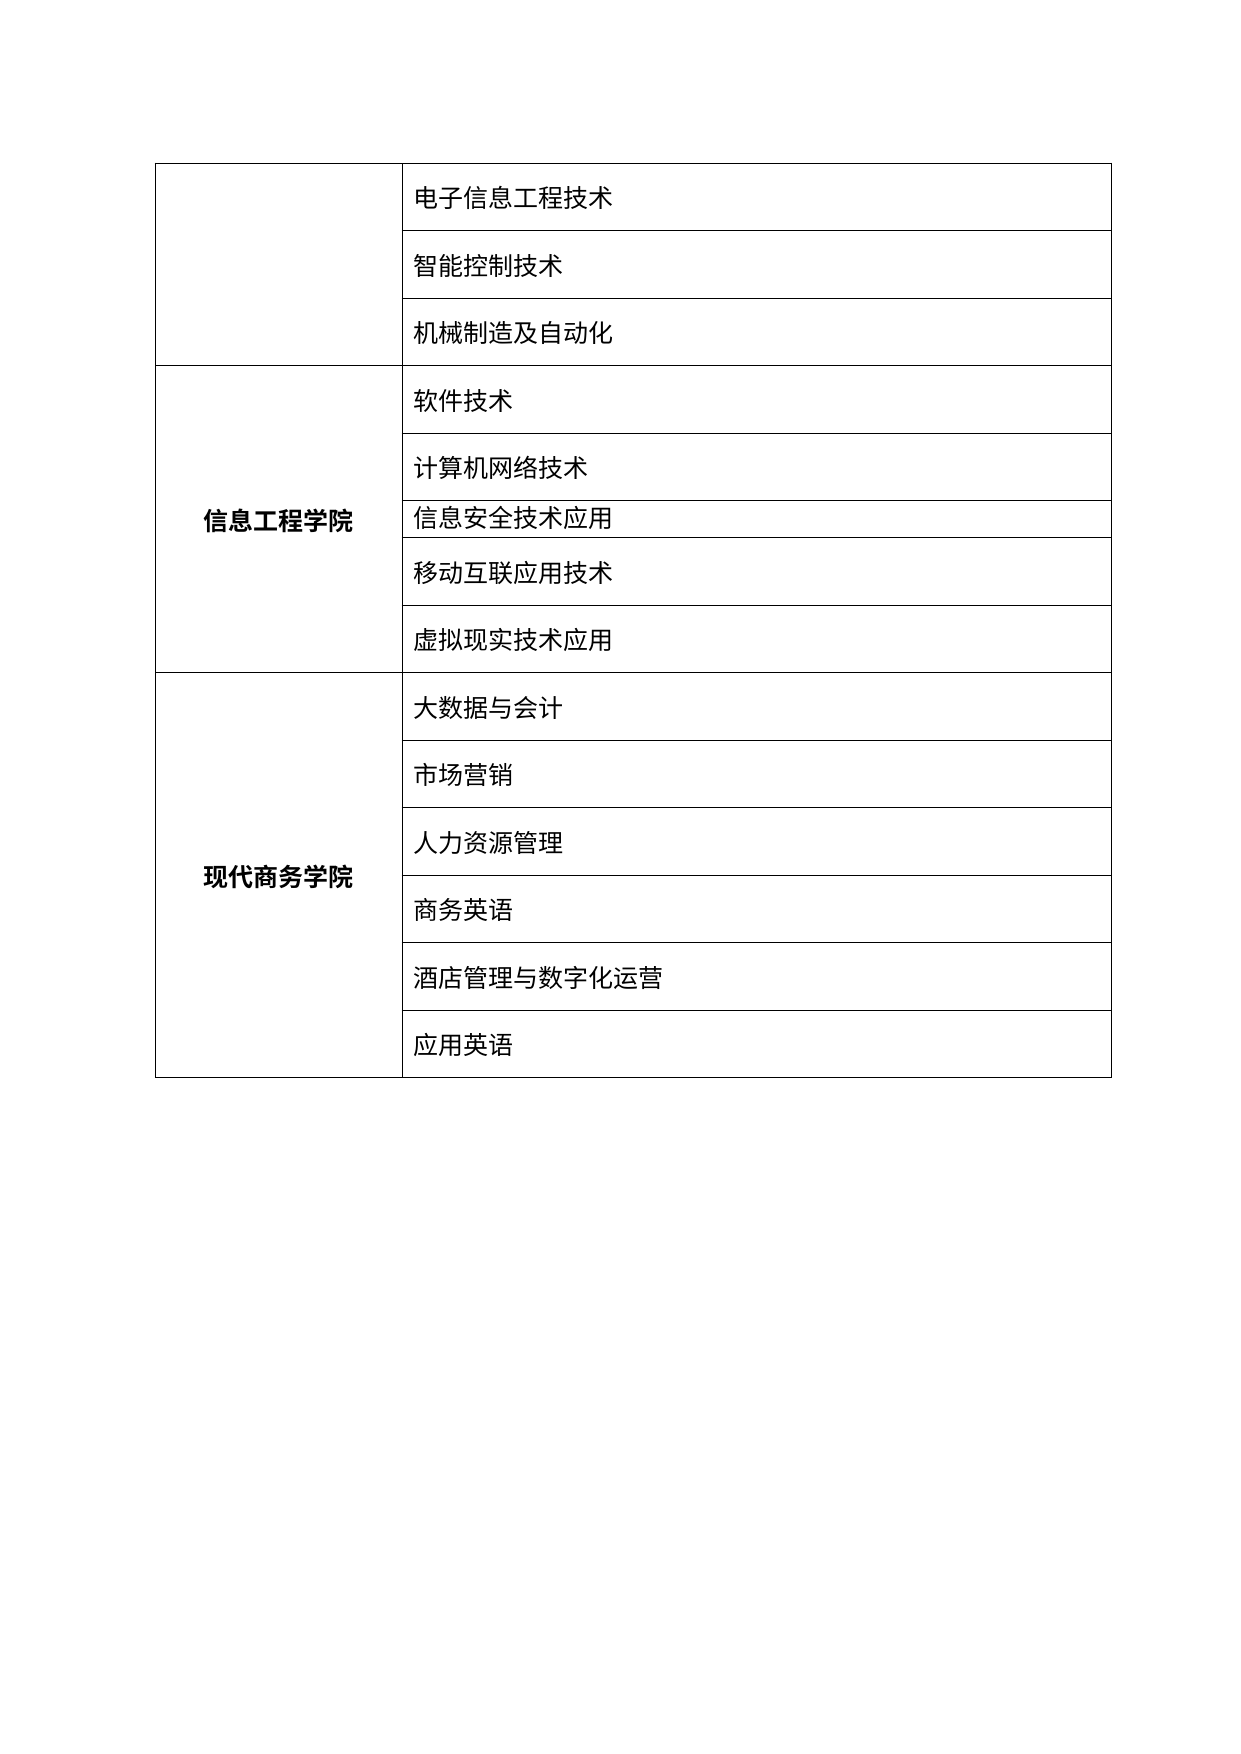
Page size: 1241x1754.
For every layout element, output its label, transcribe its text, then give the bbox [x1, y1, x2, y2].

table_cell 大数据与会计 [403, 673, 1111, 739]
table_cell 智能控制技术 [403, 231, 1111, 297]
table_cell 现代商务学院 [156, 673, 402, 1077]
table_cell 人力资源管理 [403, 808, 1111, 874]
table_cell 软件技术 [403, 366, 1111, 432]
table_cell 商务英语 [403, 876, 1111, 942]
table_cell 移动互联应用技术 [403, 538, 1111, 604]
table_cell 电子信息工程技术 [403, 164, 1111, 230]
table_cell 信息安全技术应用 [403, 501, 1111, 537]
table_cell 市场营销 [403, 741, 1111, 807]
table_cell 机械制造及自动化 [403, 299, 1111, 365]
table_cell 应用英语 [403, 1011, 1111, 1077]
table_cell 酒店管理与数字化运营 [403, 943, 1111, 1009]
table_cell 虚拟现实技术应用 [403, 606, 1111, 672]
table_cell 计算机网络技术 [403, 434, 1111, 500]
table_cell 信息工程学院 [156, 366, 402, 672]
